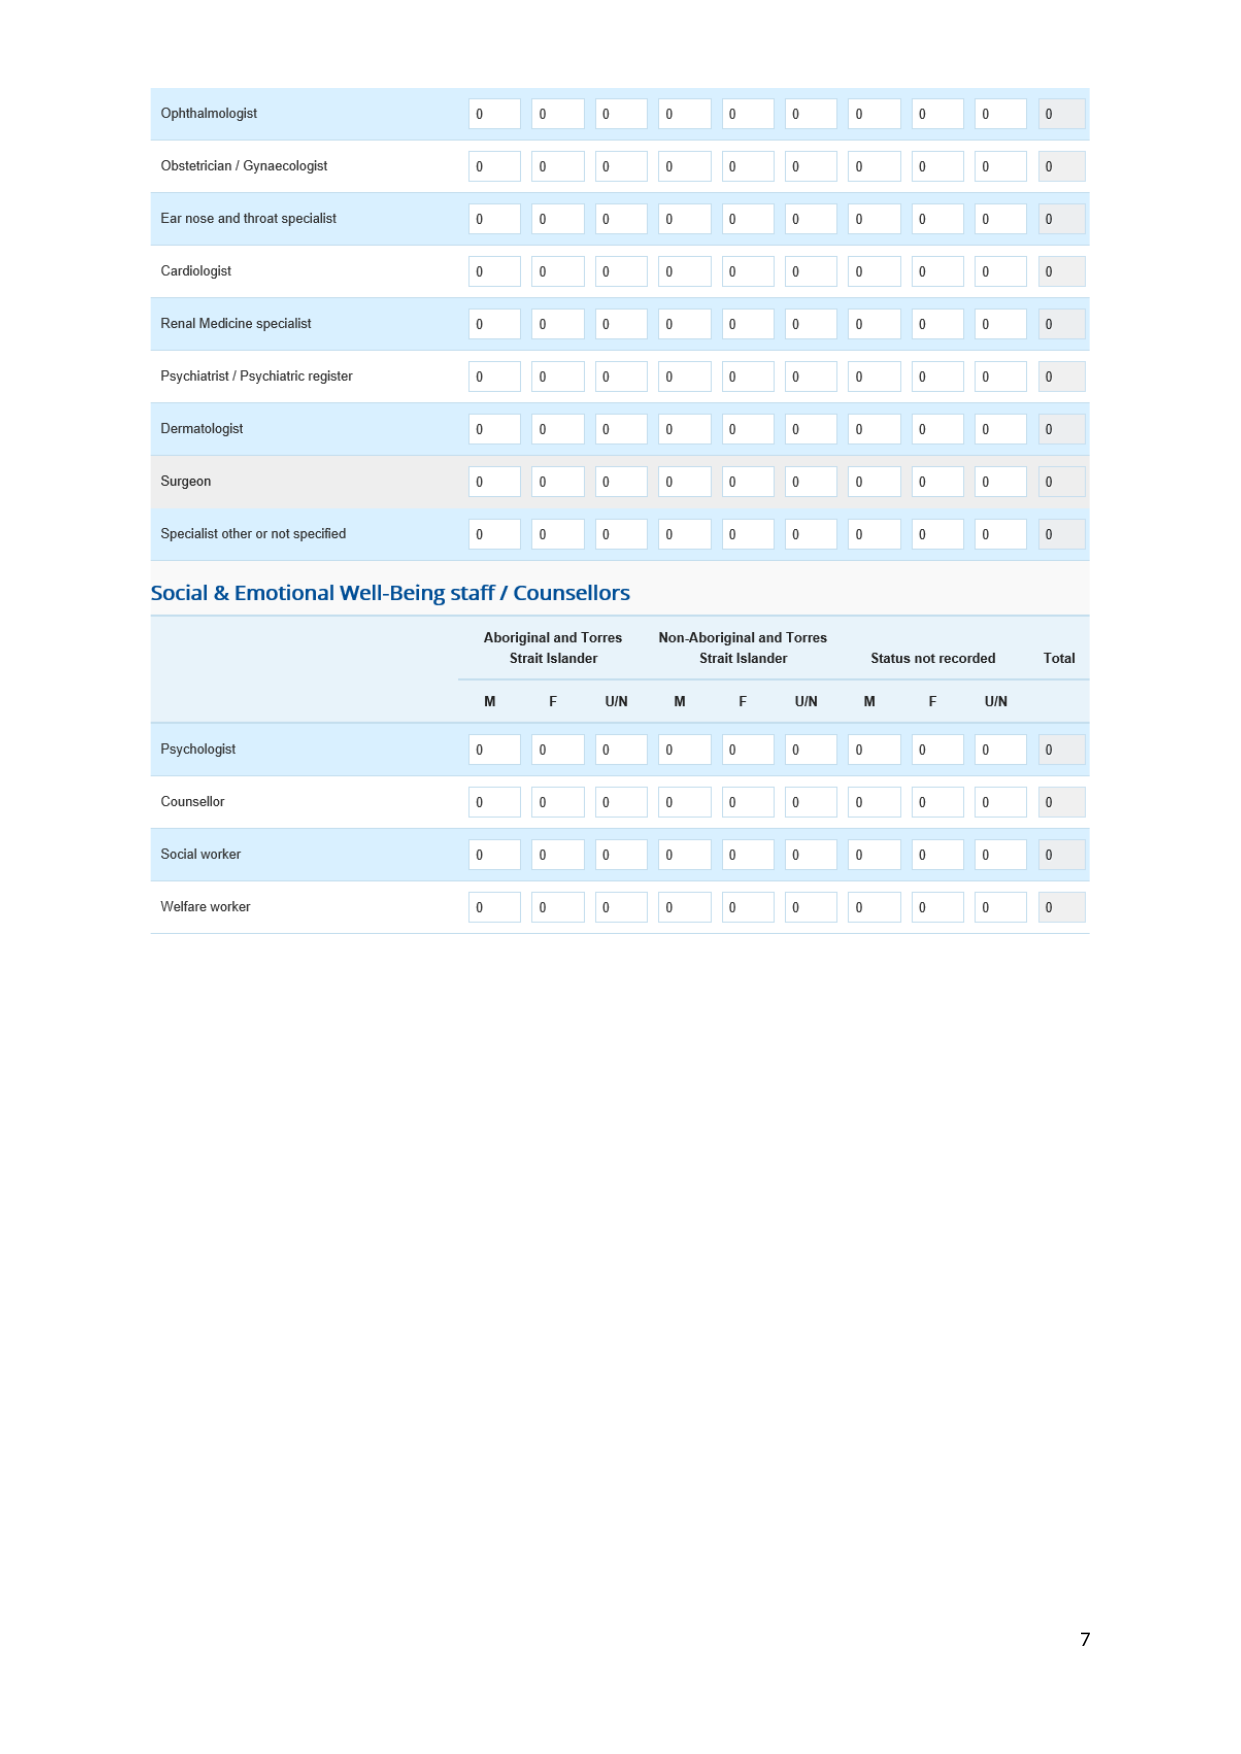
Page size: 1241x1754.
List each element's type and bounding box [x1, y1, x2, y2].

picture [150, 88, 1090, 934]
